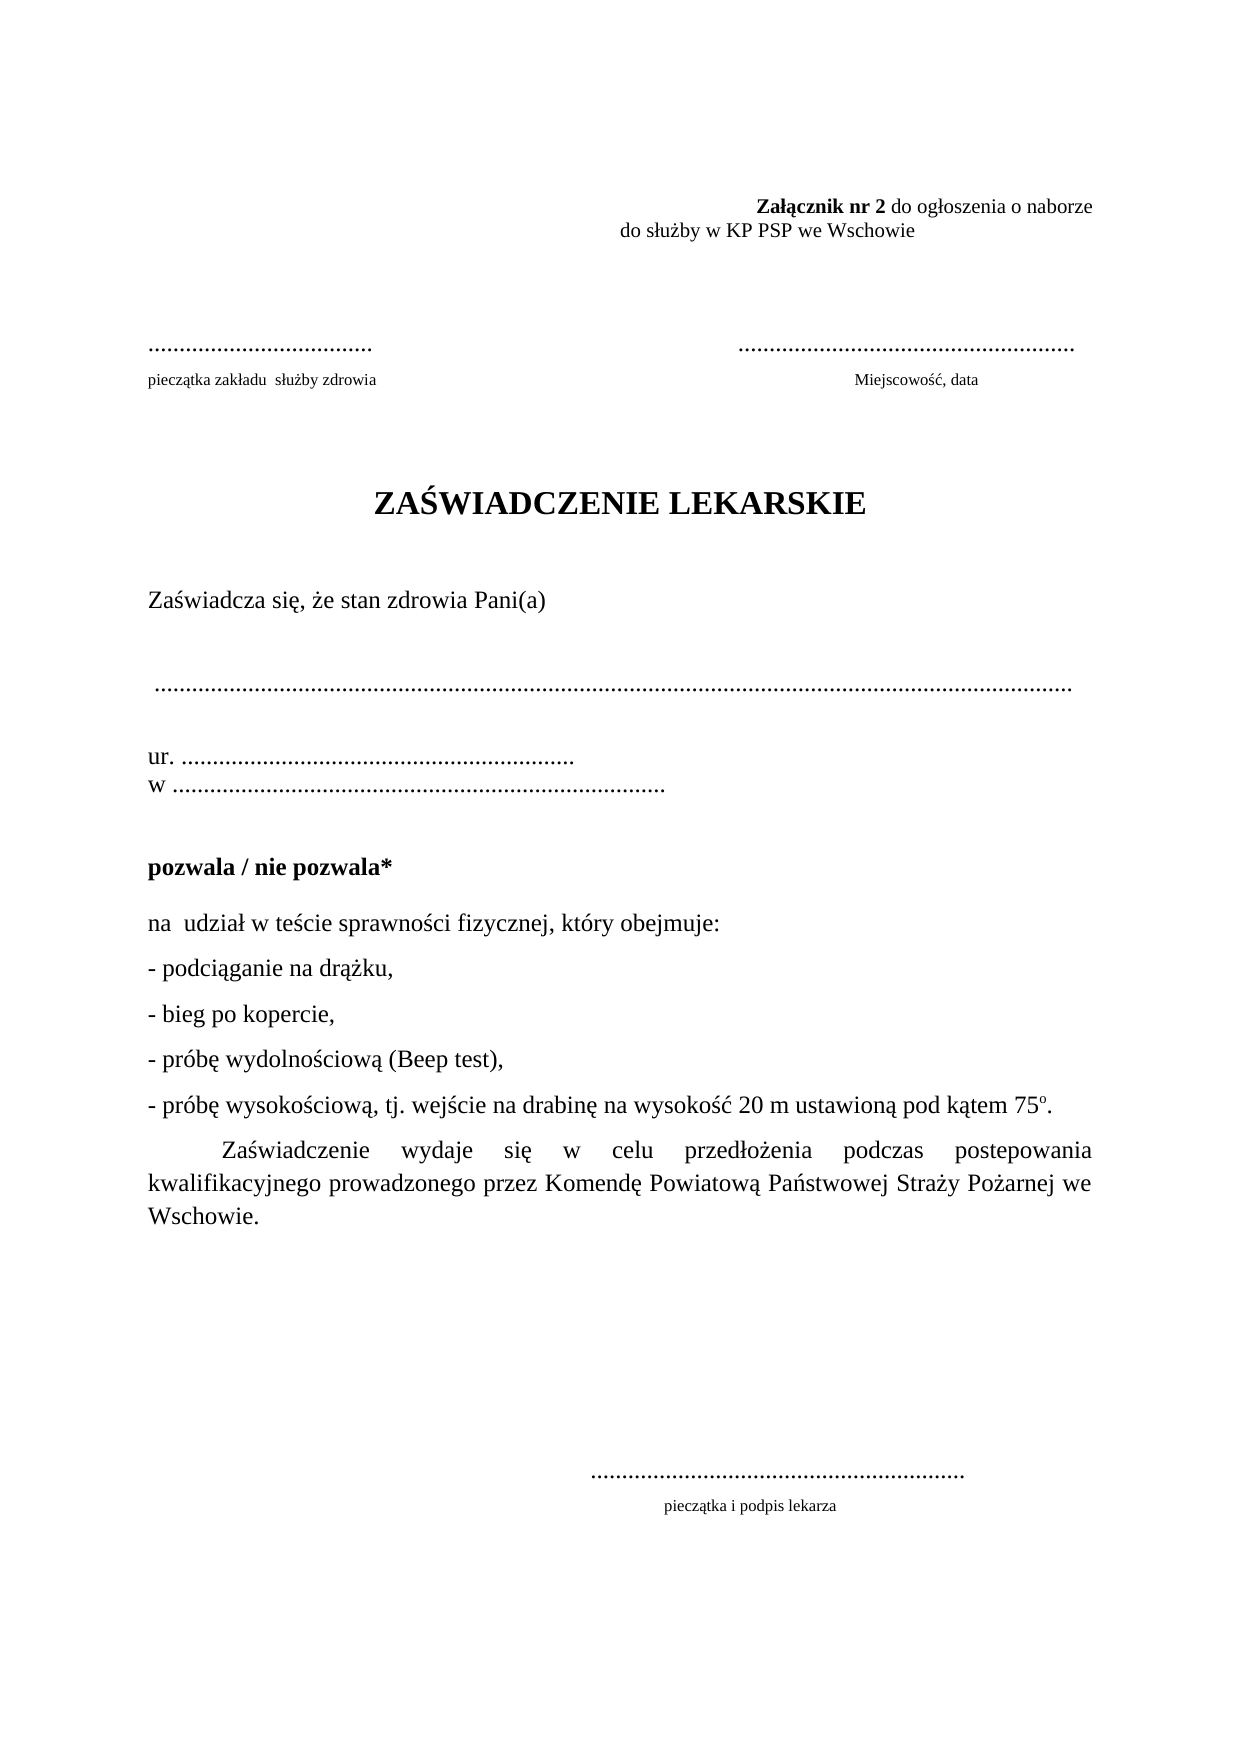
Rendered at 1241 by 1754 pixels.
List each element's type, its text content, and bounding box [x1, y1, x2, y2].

text Zaświadczenie wydaje się w celu przedłożenia podczas postepowania kwalifikacyjnego prowadzonego przez Komendę Powiatową Państwowej Straży Pożarnej we Wschowie. [148, 1135, 1093, 1230]
text pieczątka i podpis lekarza [590, 1496, 1093, 1515]
text Załącznik nr 2 do ogłoszenia o naborze [369, 194, 1093, 218]
text - próbę wysokościową, tj. wejście na drabinę na wysokość 20 m ustawioną pod kątem 75o. [148, 1090, 1093, 1118]
text - podciąganie na drążku, [148, 953, 1093, 982]
text Zaświadcza się, że stan zdrowia Pani(a) [148, 585, 1093, 614]
text - bieg po kopercie, [148, 999, 1093, 1027]
text ur. ............................................................... w ............................................................................... [148, 741, 1093, 798]
text ZAŚWIADCZENIE LEKARSKIE [148, 484, 1093, 522]
text .................................... ...................................................... [148, 328, 1093, 357]
text pozwala / nie pozwala* [148, 852, 1093, 881]
text ............................................................ [516, 1455, 1093, 1484]
text - próbę wydolnościową (Beep test), [148, 1044, 1093, 1073]
text do służby w KP PSP we Wschowie [369, 218, 1093, 242]
text ................................................................................................................................................... [148, 668, 1093, 697]
text na udział w teście sprawności fizycznej, który obejmuje: [148, 908, 1093, 936]
text pieczątka zakładu służby zdrowia Miejscowość, data [148, 369, 1093, 389]
